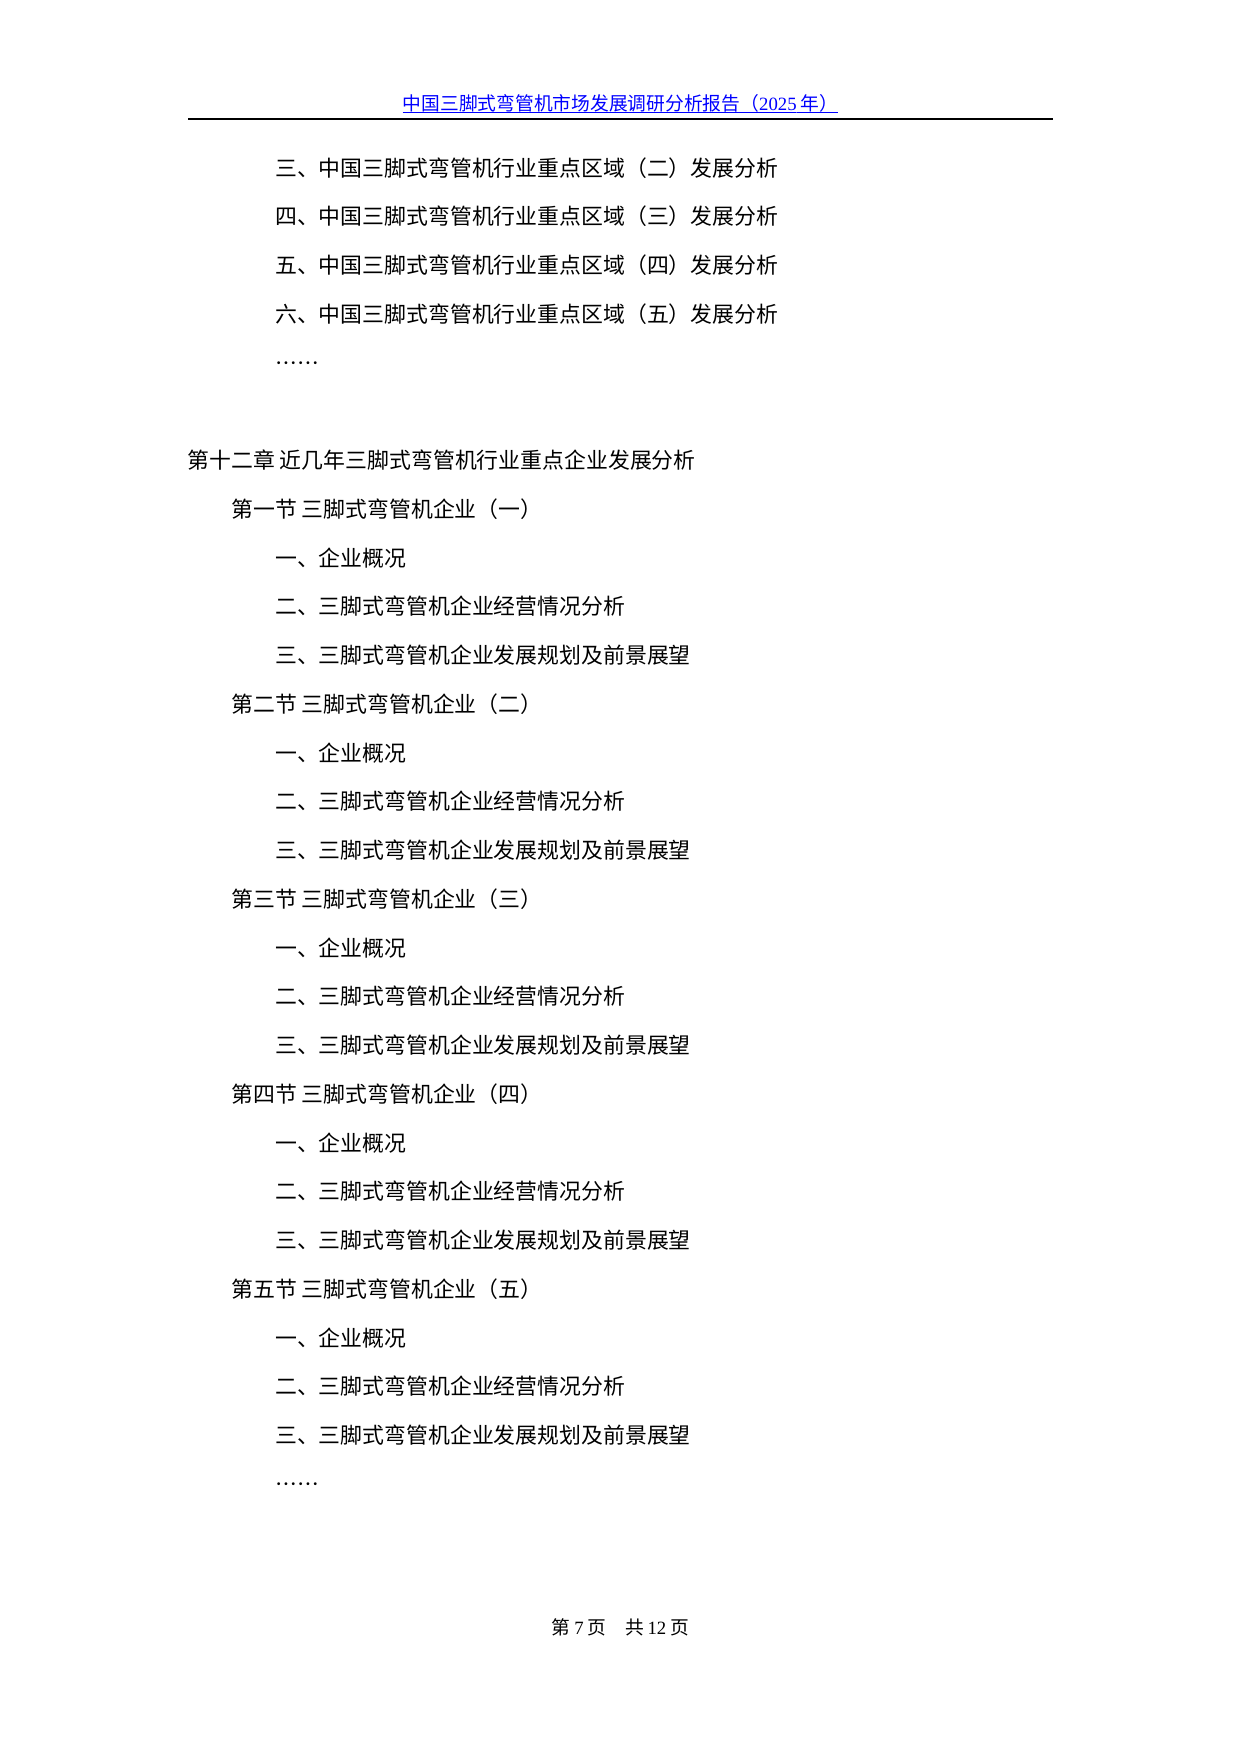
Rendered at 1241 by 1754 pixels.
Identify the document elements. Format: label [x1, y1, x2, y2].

text [187, 150, 1053, 1499]
